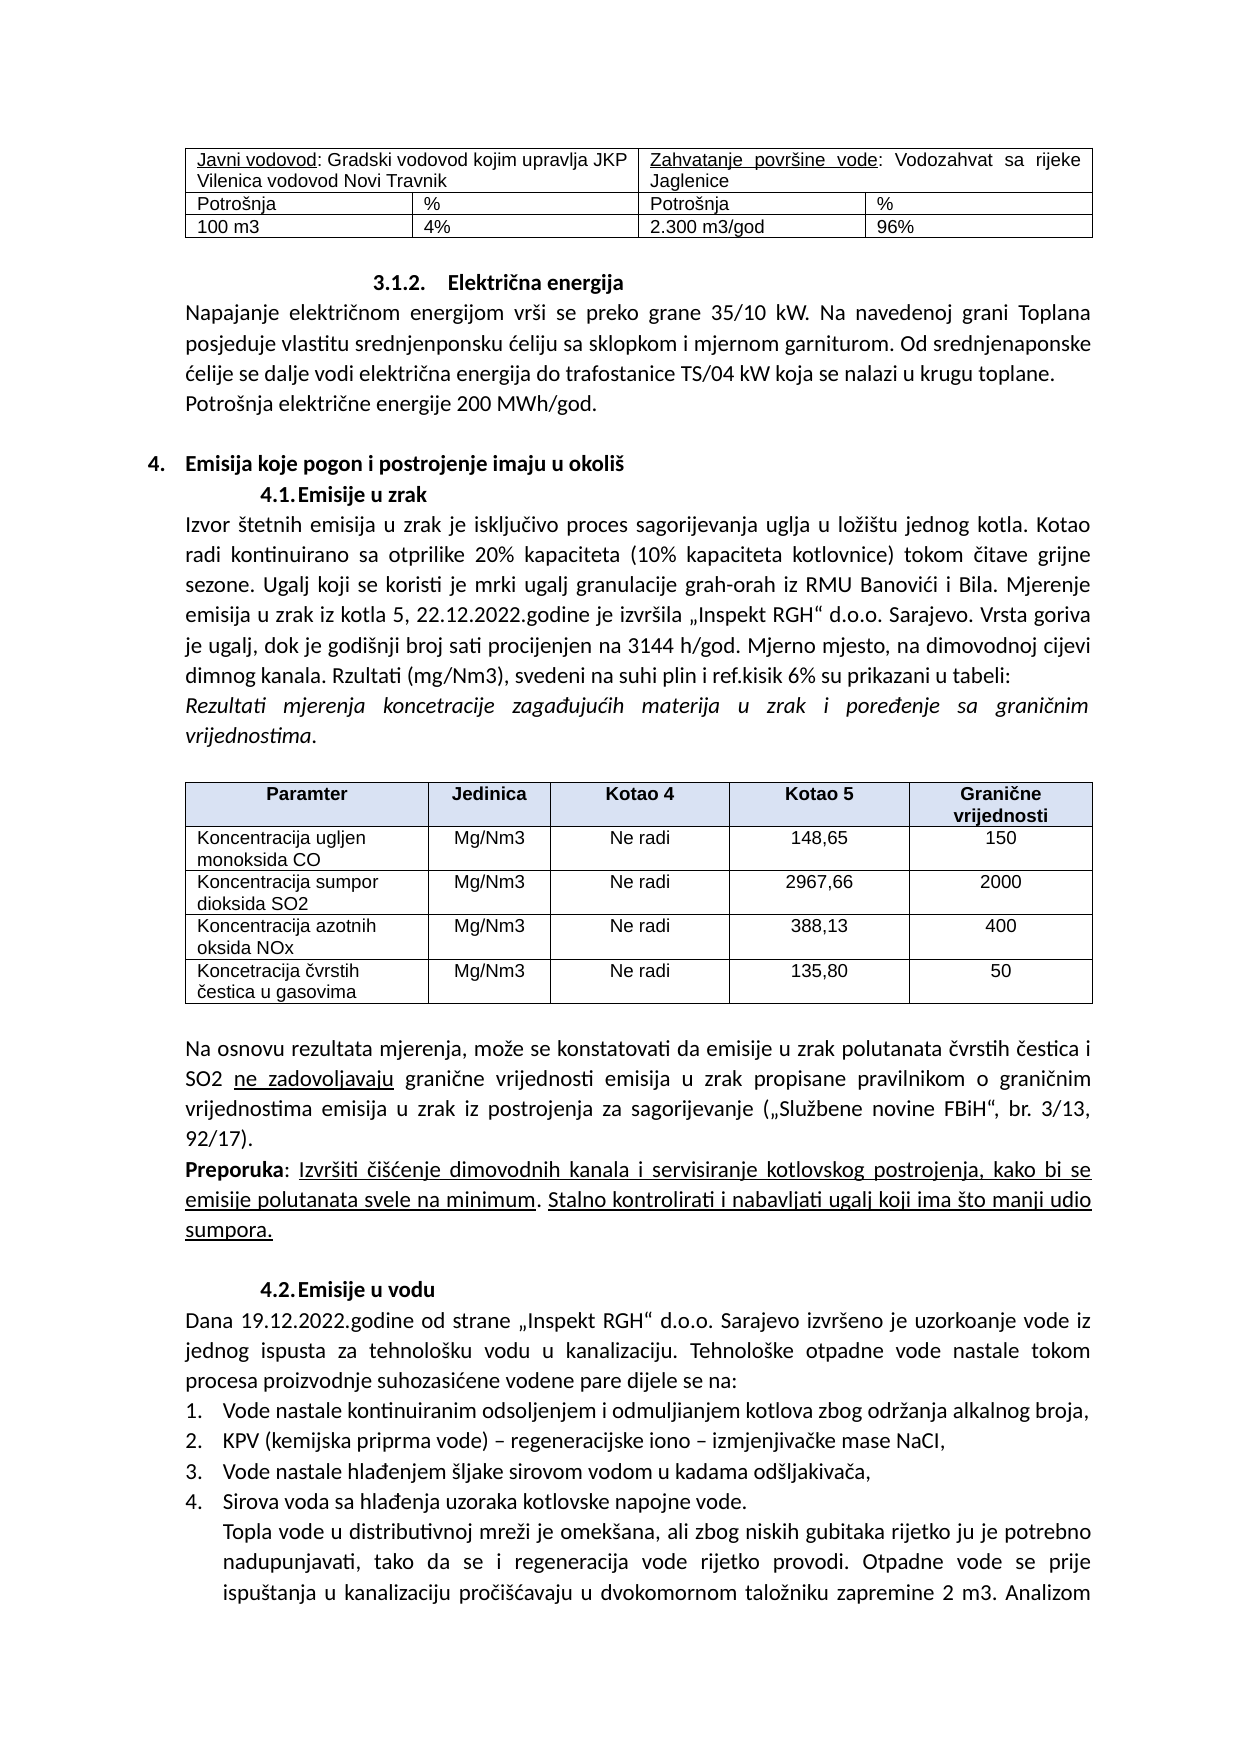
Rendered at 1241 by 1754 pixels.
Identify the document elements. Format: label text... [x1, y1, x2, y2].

table_cell Mg/Nm3 [429, 915, 550, 958]
table_cell 388,13 [730, 915, 909, 958]
table_cell 100 m3 [186, 215, 412, 237]
table_cell Potrošnja [186, 193, 412, 214]
text Potrošnja električne energije 200 MWh/god. [185, 389, 1093, 417]
table_cell % [866, 193, 1092, 214]
table_cell 2967,66 [730, 871, 909, 914]
text Na osnovu rezultata mjerenja, može se konstatovati da emisije u zrak polutanata čvrstih čestica i SO2 ne zadovoljavaju granične vrijednosti emisija u zrak propisane pravilnikom o graničnim vrijednostima emisija u zrak iz postrojenja za sagorijevanje („Službene novine FBiH“, br. 3/13, 92/17). [185, 1034, 1093, 1152]
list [223, 1517, 1093, 1606]
table_cell 4% [413, 215, 638, 237]
table_cell 96% [866, 215, 1092, 237]
table_cell Mg/Nm3 [429, 960, 550, 1003]
table_header Granične vrijednosti [910, 783, 1092, 826]
table_header Jedinica [429, 783, 550, 826]
table_cell 400 [910, 915, 1092, 958]
table_cell Mg/Nm3 [429, 827, 550, 870]
list Emisija koje pogon i postrojenje imaju u okoliš [148, 449, 1093, 477]
table_cell 50 [910, 960, 1092, 1003]
table_cell Ne radi [551, 915, 729, 958]
table_cell Zahvatanje površine vode: Vodozahvat sa rijeke Jaglenice [639, 149, 1092, 192]
table_header Kotao 5 [730, 783, 909, 826]
table_cell Ne radi [551, 827, 729, 870]
table_cell 150 [910, 827, 1092, 870]
table_cell Koncentracija ugljen monoksida CO [186, 827, 428, 870]
list Vode nastale hlađenjem šljake sirovom vodom u kadama odšljakivača, [185, 1457, 1093, 1485]
table_cell Koncetracija čvrstih čestica u gasovima [186, 960, 428, 1003]
list KPV (kemijska priprma vode) – regeneracijske iono – izmjenjivačke mase NaCI, [185, 1427, 1093, 1454]
table_cell Koncentracija sumpor dioksida SO2 [186, 871, 428, 914]
table_cell Mg/Nm3 [429, 871, 550, 914]
text Rezultati mjerenja koncetracije zagađujućih materija u zrak i poređenje sa graničnim vrijednostima. [185, 691, 1093, 749]
table_cell % [413, 193, 638, 214]
table_header Kotao 4 [551, 783, 729, 826]
list Emisije u vodu [260, 1276, 1093, 1303]
text Napajanje električnom energijom vrši se preko grane 35/10 kW. Na navedenoj grani Toplana posjeduje vlastitu srednjenponsku ćeliju sa sklopkom i mjernom garniturom. Od srednjenaponske ćelije se dalje vodi električna energija do trafostanice TS/04 kW koja se nalazi u krugu toplane. [185, 298, 1093, 387]
table_cell Javni vodovod: Gradski vodovod kojim upravlja JKP Vilenica vodovod Novi Travnik [186, 149, 638, 192]
table_header Paramter [186, 783, 428, 826]
table_cell Ne radi [551, 871, 729, 914]
list Vode nastale kontinuiranim odsoljenjem i odmuljianjem kotlova zbog održanja alkalnog broja, [185, 1396, 1093, 1424]
list Električna energija [373, 268, 1093, 296]
list Emisije u zrak [260, 480, 1093, 508]
table_cell Potrošnja [639, 193, 865, 214]
table_cell Ne radi [551, 960, 729, 1003]
table_cell Koncentracija azotnih oksida NOx [186, 915, 428, 958]
text Dana 19.12.2022.godine od strane „Inspekt RGH“ d.o.o. Sarajevo izvršeno je uzorkoanje vode iz jednog ispusta za tehnološku vodu u kanalizaciju. Tehnološke otpadne vode nastale tokom procesa proizvodnje suhozasićene vodene pare dijele se na: [185, 1306, 1093, 1394]
table_cell 2000 [910, 871, 1092, 914]
table_cell 148,65 [730, 827, 909, 870]
list Sirova voda sa hlađenja uzoraka kotlovske napojne vode. [185, 1487, 1093, 1515]
text Izvor štetnih emisija u zrak je isključivo proces sagorijevanja uglja u ložištu jednog kotla. Kotao radi kontinuirano sa otprilike 20% kapaciteta (10% kapaciteta kotlovnice) tokom čitave grijne sezone. Ugalj koji se koristi je mrki ugalj granulacije grah-orah iz RMU Banovići i Bila. Mjerenje emisija u zrak iz kotla 5, 22.12.2022.godine je izvršila „Inspekt RGH“ d.o.o. Sarajevo. Vrsta goriva je ugalj, dok je godišnji broj sati procijenjen na 3144 h/god. Mjerno mjesto, na dimovodnoj cijevi dimnog kanala. Rzultati (mg/Nm3), svedeni na suhi plin i ref.kisik 6% su prikazani u tabeli: [185, 510, 1093, 689]
table_cell 2.300 m3/god [639, 215, 865, 237]
table_cell 135,80 [730, 960, 909, 1003]
text Preporuka: Izvršiti čišćenje dimovodnih kanala i servisiranje kotlovskog postrojenja, kako bi se emisije polutanata svele na minimum. Stalno kontrolirati i nabavljati ugalj koji ima što manji udio sumpora. [185, 1155, 1093, 1243]
